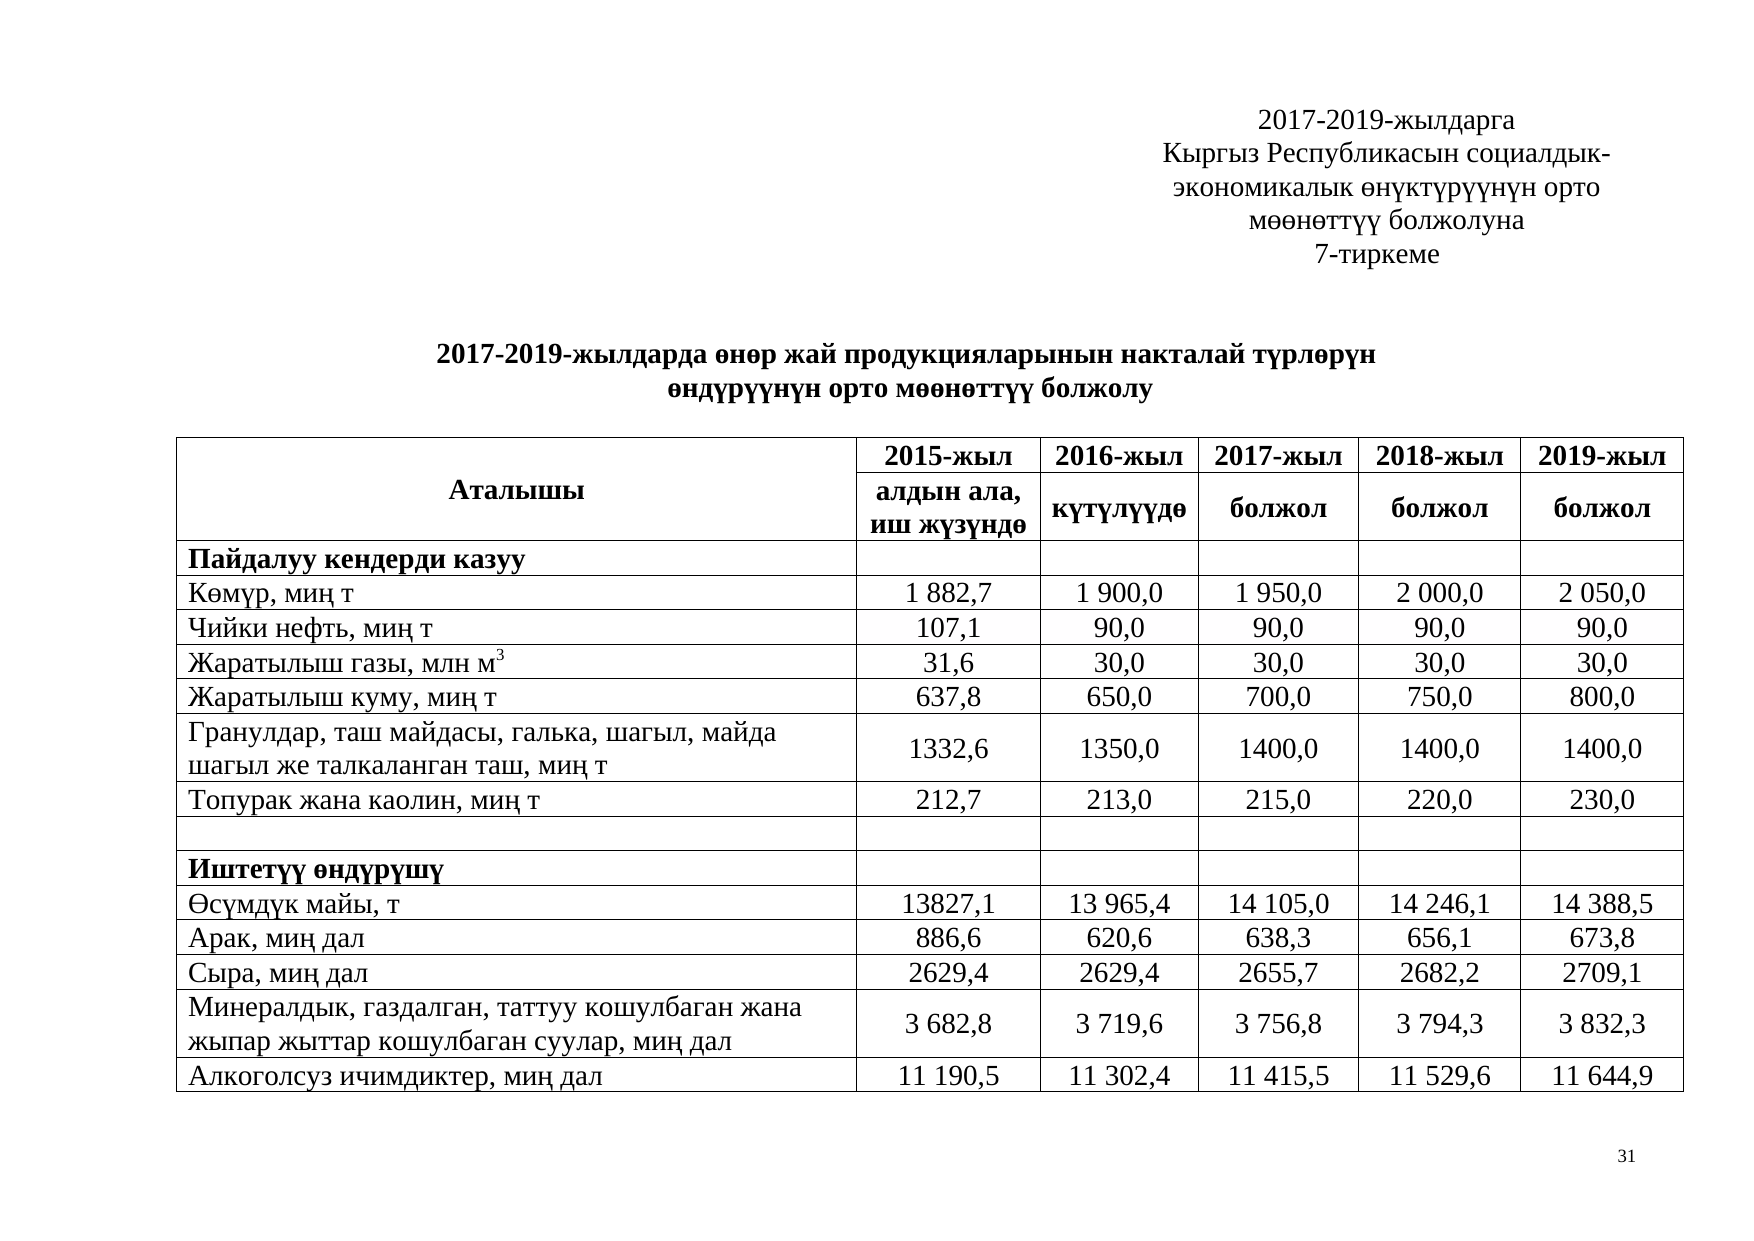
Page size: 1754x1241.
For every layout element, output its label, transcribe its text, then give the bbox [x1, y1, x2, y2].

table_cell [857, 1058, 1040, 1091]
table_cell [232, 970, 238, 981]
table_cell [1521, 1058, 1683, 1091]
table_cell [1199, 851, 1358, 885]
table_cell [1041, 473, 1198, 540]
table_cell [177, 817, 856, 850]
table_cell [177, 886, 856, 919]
text Кыргыз Республикасын социалдык-экономикалык өнүктүрүүнүн орто мөөнөттүү болжолуна [1137, 135, 1636, 236]
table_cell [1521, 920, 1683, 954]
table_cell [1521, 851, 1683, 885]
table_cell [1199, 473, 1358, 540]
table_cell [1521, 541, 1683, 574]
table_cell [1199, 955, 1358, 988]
text 2017-2019-жылдарда өнөр жай продукцияларынын накталай түрлөрүн [177, 337, 1636, 370]
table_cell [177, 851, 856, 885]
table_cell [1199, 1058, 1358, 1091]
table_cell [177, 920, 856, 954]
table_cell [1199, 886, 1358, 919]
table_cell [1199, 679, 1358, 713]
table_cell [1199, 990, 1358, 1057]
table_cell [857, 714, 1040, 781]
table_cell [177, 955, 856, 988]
text 2017-2019-жылдарга [1137, 102, 1636, 135]
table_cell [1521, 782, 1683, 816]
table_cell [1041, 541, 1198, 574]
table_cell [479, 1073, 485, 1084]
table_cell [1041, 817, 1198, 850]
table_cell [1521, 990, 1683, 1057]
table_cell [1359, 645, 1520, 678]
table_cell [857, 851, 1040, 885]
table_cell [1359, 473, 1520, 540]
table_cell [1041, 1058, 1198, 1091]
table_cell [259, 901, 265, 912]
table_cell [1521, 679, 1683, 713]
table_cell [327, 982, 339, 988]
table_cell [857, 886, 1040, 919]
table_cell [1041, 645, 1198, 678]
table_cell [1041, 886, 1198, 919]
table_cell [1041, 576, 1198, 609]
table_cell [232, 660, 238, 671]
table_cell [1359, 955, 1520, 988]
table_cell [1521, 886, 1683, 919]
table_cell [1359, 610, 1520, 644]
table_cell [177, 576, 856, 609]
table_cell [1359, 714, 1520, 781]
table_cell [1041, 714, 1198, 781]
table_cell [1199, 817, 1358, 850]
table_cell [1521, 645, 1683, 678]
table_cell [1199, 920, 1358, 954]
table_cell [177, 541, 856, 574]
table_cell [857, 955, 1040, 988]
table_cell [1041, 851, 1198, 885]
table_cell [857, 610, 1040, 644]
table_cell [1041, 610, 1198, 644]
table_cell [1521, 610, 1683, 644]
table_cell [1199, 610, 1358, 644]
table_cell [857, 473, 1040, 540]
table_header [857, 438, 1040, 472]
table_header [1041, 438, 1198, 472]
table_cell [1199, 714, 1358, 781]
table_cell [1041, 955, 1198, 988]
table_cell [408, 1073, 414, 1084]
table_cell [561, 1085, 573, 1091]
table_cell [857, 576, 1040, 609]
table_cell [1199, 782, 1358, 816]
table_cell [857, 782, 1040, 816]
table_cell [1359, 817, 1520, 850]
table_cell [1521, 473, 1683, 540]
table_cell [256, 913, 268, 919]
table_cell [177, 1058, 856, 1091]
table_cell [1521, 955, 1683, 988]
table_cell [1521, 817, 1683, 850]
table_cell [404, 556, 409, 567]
text өндүрүүнүн орто мөөнөттүү болжолу [177, 370, 1636, 404]
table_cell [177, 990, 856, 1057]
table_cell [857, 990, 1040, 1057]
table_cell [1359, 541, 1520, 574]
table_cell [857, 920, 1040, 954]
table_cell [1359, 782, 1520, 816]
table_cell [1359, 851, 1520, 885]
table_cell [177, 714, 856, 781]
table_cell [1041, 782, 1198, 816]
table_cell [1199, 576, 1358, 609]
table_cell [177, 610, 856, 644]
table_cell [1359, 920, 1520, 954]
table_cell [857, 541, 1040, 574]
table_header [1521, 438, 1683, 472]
subtitle 7-тиркеме [1285, 236, 1636, 269]
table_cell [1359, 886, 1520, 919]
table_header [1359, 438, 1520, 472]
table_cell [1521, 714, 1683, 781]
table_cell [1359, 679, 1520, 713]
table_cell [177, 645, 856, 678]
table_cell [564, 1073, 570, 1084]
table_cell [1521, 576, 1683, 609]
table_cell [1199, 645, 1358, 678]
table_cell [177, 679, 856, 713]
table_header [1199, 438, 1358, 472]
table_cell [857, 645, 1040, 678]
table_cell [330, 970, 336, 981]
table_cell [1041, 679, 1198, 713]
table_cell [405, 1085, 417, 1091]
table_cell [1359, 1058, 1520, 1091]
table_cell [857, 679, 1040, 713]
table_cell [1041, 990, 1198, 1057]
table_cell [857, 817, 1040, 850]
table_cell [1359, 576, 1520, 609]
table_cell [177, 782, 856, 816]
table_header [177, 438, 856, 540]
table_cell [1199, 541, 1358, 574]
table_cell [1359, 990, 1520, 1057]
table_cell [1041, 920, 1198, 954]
